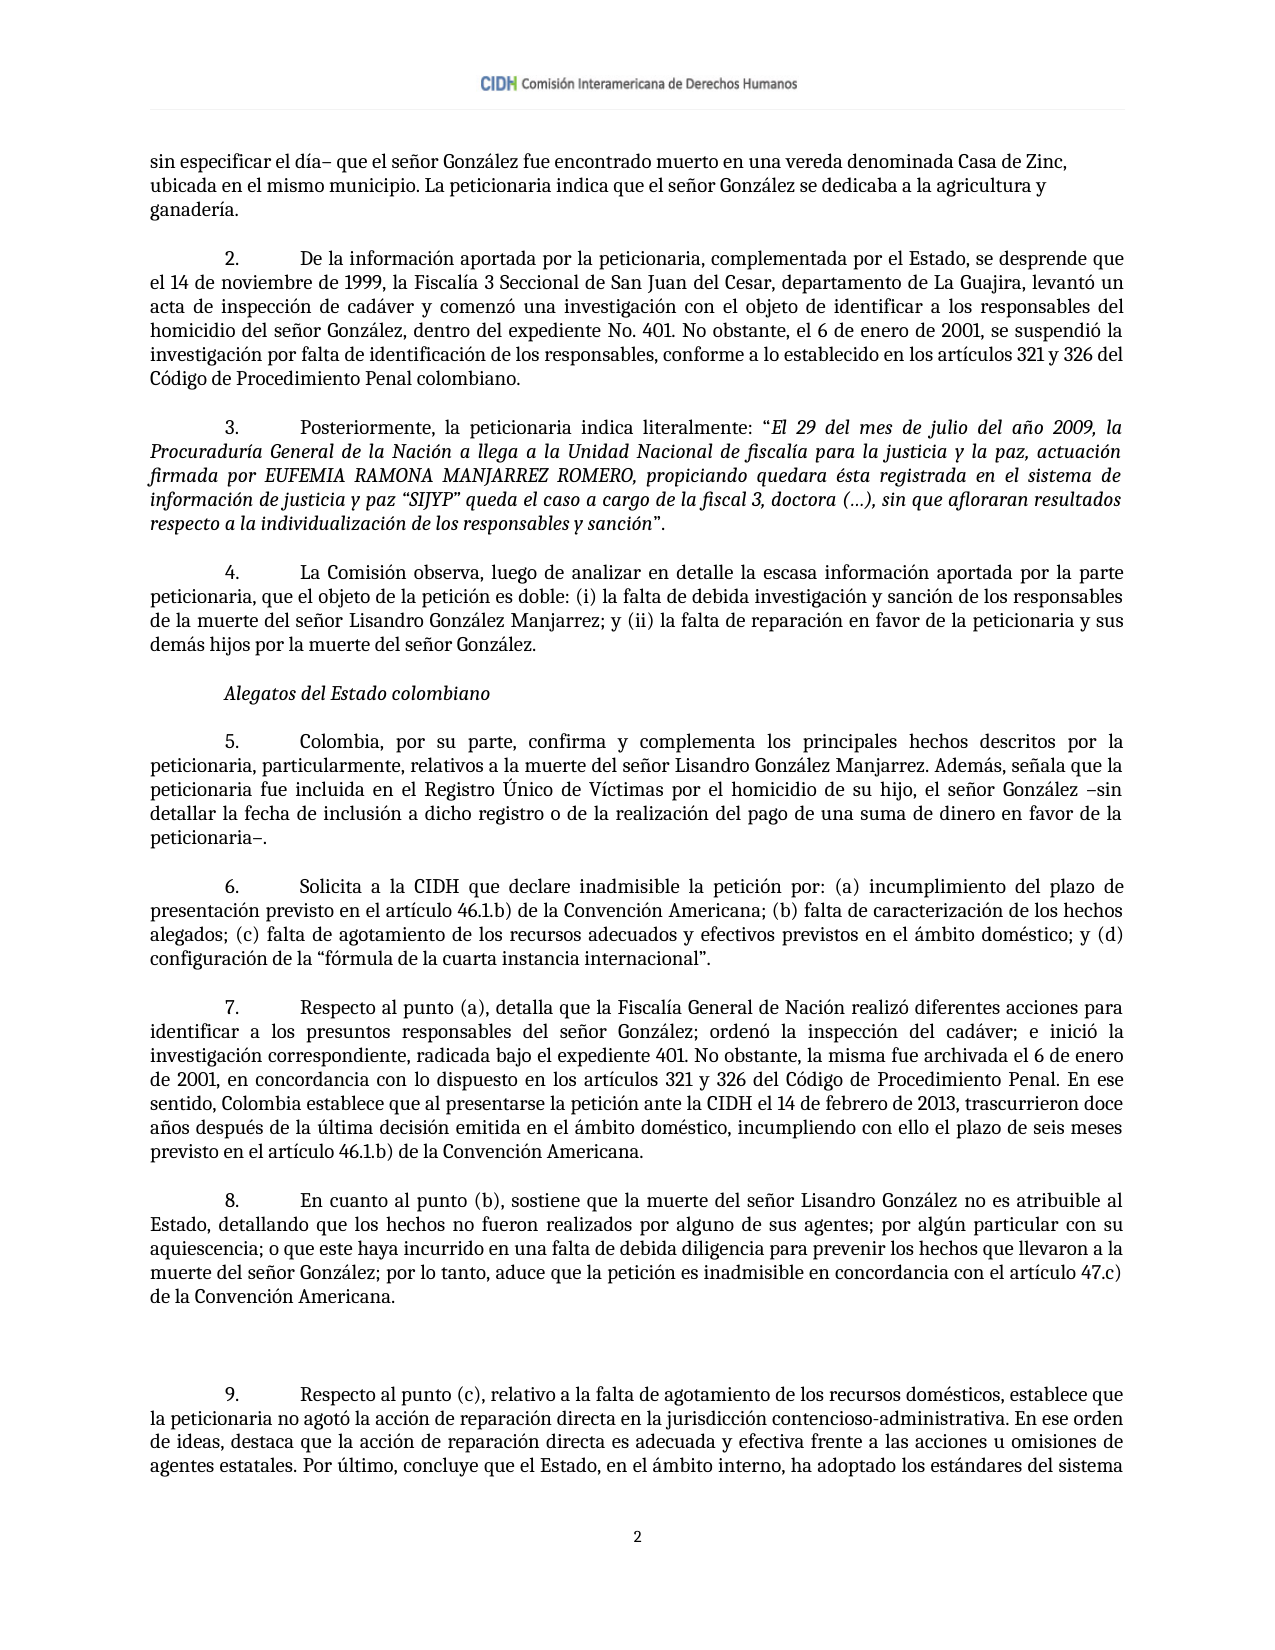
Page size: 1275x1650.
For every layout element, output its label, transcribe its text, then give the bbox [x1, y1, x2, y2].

picture [475, 75, 800, 93]
list De la información aportada por la peticionaria, complementada por el Estado, se desprende que el 14 de noviembre de 1999, la Fiscalía 3 Seccional de San Juan del Cesar, departamento de La Guajira, levantó un acta de inspección de cadáver y comenzó una investigación con el objeto de identificar a los responsables del homicidio del señor González, dentro del expediente No. 401. No obstante, el 6 de enero de 2001, se suspendió la investigación por falta de identificación de los responsables, conforme a lo establecido en los artículos 321 y 326 del Código de Procedimiento Penal colombiano. [150, 247, 1125, 391]
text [150, 150, 1125, 222]
list Respecto al punto (a), detalla que la Fiscalía General de Nación realizó diferentes acciones para identificar a los presuntos responsables del señor González; ordenó la inspección del cadáver; e inició la investigación correspondiente, radicada bajo el expediente 401. No obstante, la misma fue archivada el 6 de enero de 2001, en concordancia con lo dispuesto en los artículos 321 y 326 del Código de Procedimiento Penal. En ese sentido, Colombia establece que al presentarse la petición ante la CIDH el 14 de febrero de 2013, trascurrieron doce años después de la última decisión emitida en el ámbito doméstico, incumpliendo con ello el plazo de seis meses previsto en el artículo 46.1.b) de la Convención Americana. [150, 996, 1125, 1163]
list La Comisión observa, luego de analizar en detalle la escasa información aportada por la parte peticionaria, que el objeto de la petición es doble: (i) la falta de debida investigación y sanción de los responsables de la muerte del señor Lisandro González Manjarrez; y (ii) la falta de reparación en favor de la peticionaria y sus demás hijos por la muerte del señor González. [150, 560, 1125, 656]
list Posteriormente, la peticionaria indica literalmente: “El 29 del mes de julio del año 2009, la Procuraduría General de la Nación a llega a la Unidad Nacional de fiscalía para la justicia y la paz, actuación firmada por EUFEMIA RAMONA MANJARREZ ROMERO, propiciando quedara ésta registrada en el sistema de información de justicia y paz “SIJYP” queda el caso a cargo de la fiscal 3, doctora (…), sin que afloraran resultados respecto a la individualización de los responsables y sanción”. [150, 416, 1125, 535]
list Alegatos del Estado colombiano [224, 681, 1125, 705]
list Colombia, por su parte, confirma y complementa los principales hechos descritos por la peticionaria, particularmente, relativos a la muerte del señor Lisandro González Manjarrez. Además, señala que la peticionaria fue incluida en el Registro Único de Víctimas por el homicidio de su hijo, el señor González –sin detallar la fecha de inclusión a dicho registro o de la realización del pago de una suma de dinero en favor de la peticionaria–. [150, 730, 1125, 850]
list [150, 1382, 1125, 1478]
list Solicita a la CIDH que declare inadmisible la petición por: (a) incumplimiento del plazo de presentación previsto en el artículo 46.1.b) de la Convención Americana; (b) falta de caracterización de los hechos alegados; (c) falta de agotamiento de los recursos adecuados y efectivos previstos en el ámbito doméstico; y (d) configuración de la “fórmula de la cuarta instancia internacional”. [150, 875, 1125, 971]
list En cuanto al punto (b), sostiene que la muerte del señor Lisandro González no es atribuible al Estado, detallando que los hechos no fueron realizados por alguno de sus agentes; por algún particular con su aquiescencia; o que este haya incurrido en una falta de debida diligencia para prevenir los hechos que llevaron a la muerte del señor González; por lo tanto, aduce que la petición es inadmisible en concordancia con el artículo 47.c) de la Convención Americana. [150, 1188, 1125, 1308]
